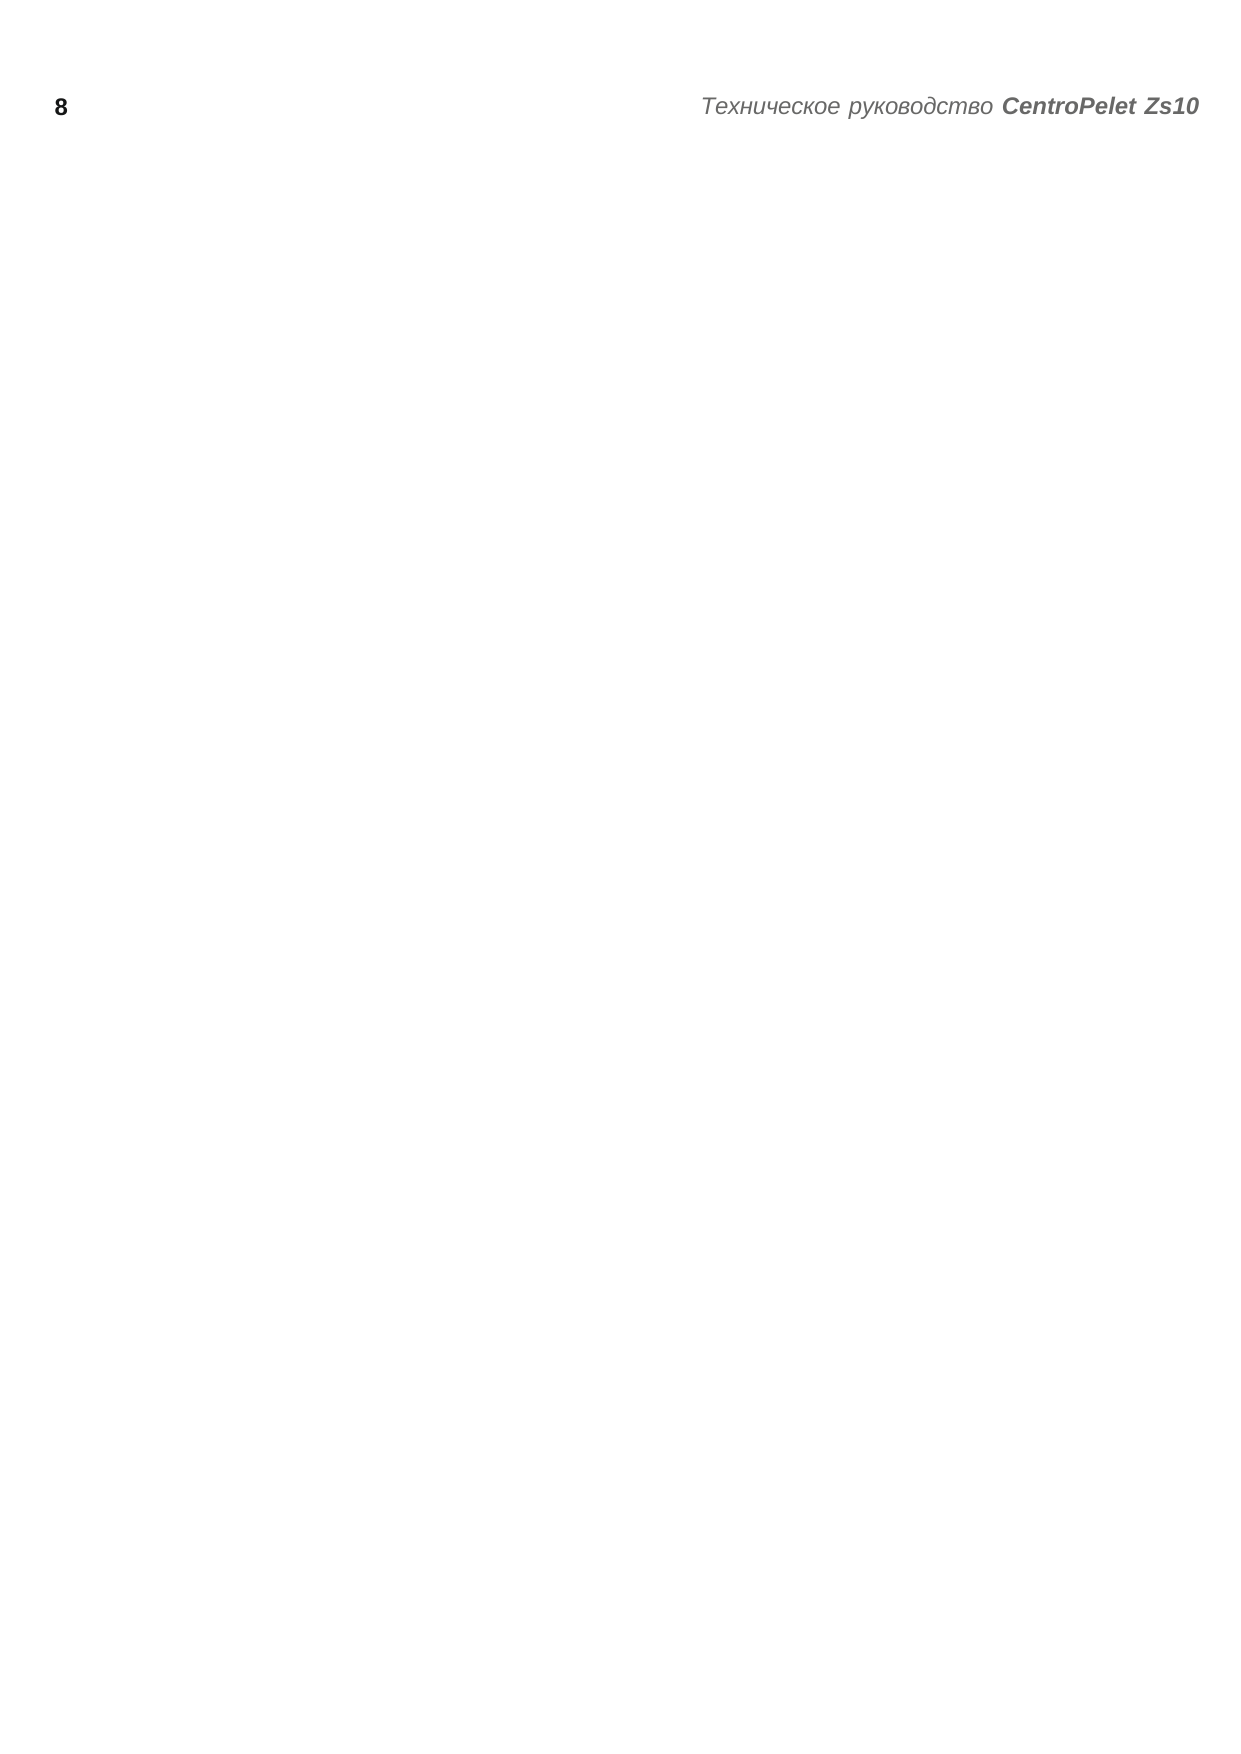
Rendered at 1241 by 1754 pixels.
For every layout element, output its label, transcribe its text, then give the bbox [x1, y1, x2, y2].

text 8 Техническое руководство CentroPelet Zs10 [54, 92, 1213, 120]
